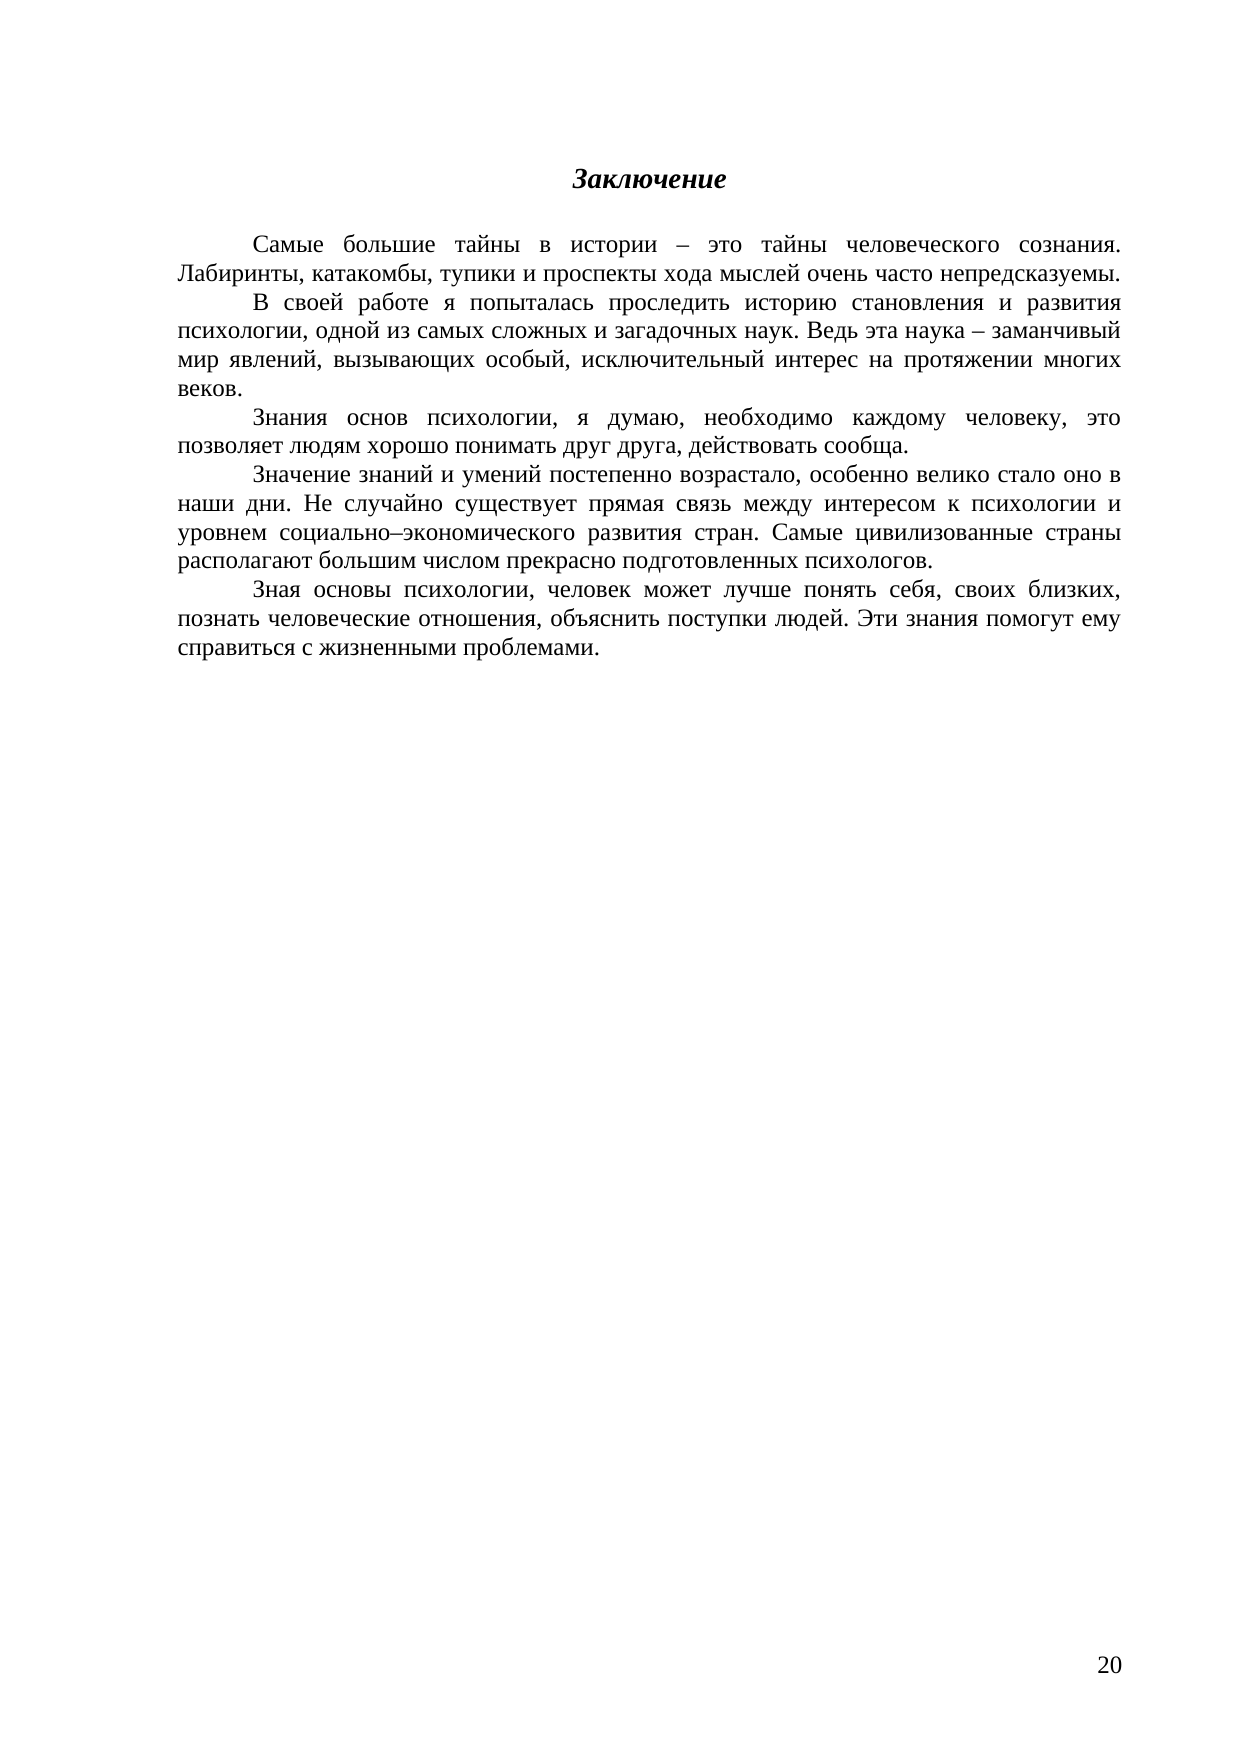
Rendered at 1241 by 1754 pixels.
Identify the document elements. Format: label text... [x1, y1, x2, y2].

text Знания основ психологии, я думаю, необходимо каждому человеку, это позволяет людям хорошо понимать друг друга, действовать сообща. [177, 402, 1122, 459]
subtitle Заключение [177, 161, 1122, 194]
text Самые большие тайны в истории – это тайны человеческого сознания. Лабиринты, катакомбы, тупики и проспекты хода мыслей очень часто непредсказуемы. В своей работе я попыталась проследить историю становления и развития психологии, одной из самых сложных и загадочных наук. Ведь эта наука – заманчивый мир явлений, вызывающих особый, исключительный интерес на протяжении многих веков. [177, 229, 1122, 402]
text Зная основы психологии, человек может лучше понять себя, своих близких, познать человеческие отношения, объяснить поступки людей. Эти знания помогут ему справиться с жизненными проблемами. [177, 574, 1122, 661]
text Значение знаний и умений постепенно возрастало, особенно велико стало оно в наши дни. Не случайно существует прямая связь между интересом к психологии и уровнем социально–экономического развития стран. Самые цивилизованные страны располагают большим числом прекрасно подготовленных психологов. [177, 459, 1122, 574]
